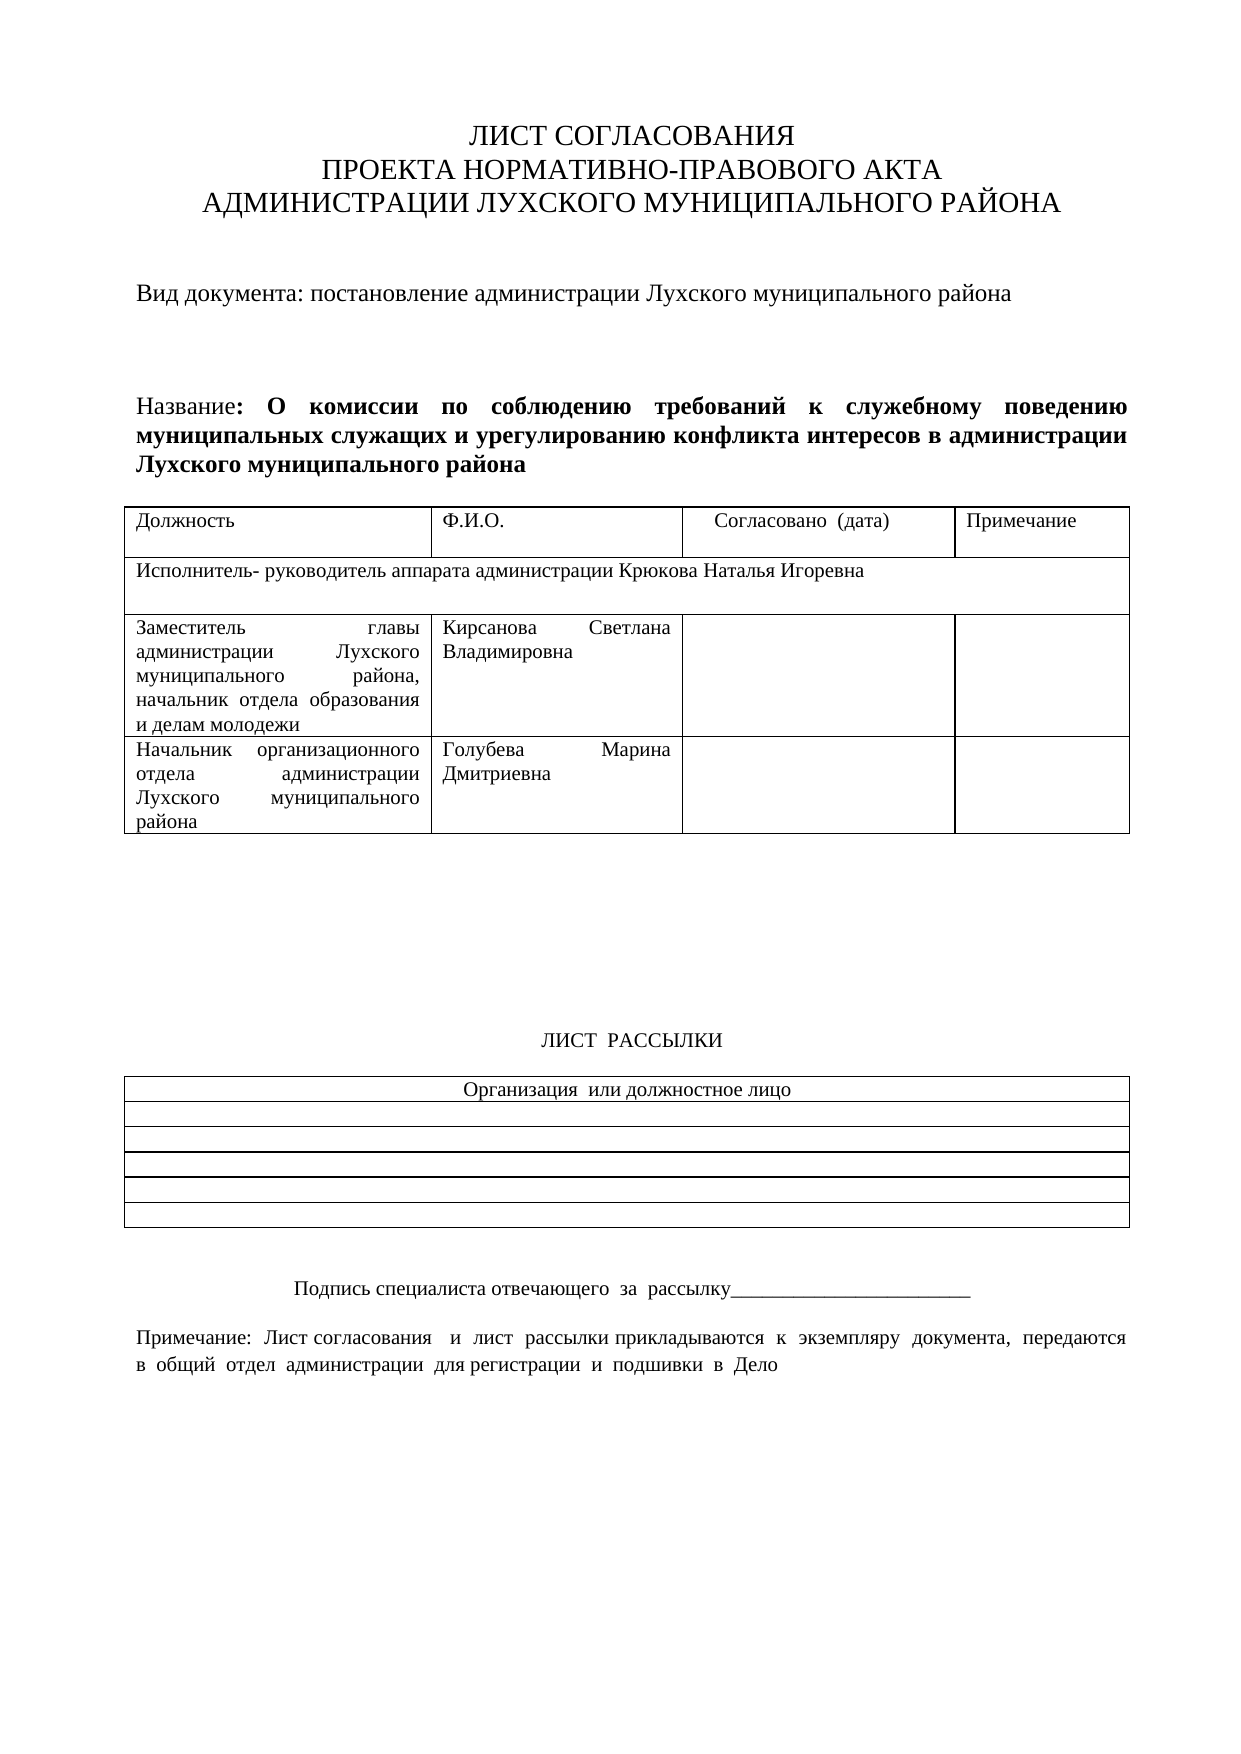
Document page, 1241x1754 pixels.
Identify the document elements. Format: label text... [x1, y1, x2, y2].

table_cell [125, 1102, 1129, 1126]
table_cell [956, 615, 1129, 736]
text ЛИСТ СОГЛАСОВАНИЯ [136, 118, 1128, 152]
table_header Примечание [956, 508, 1129, 557]
table_header Ф.И.О. [432, 508, 682, 557]
table_cell [125, 1127, 1129, 1151]
text Вид документа: постановление администрации Лухского муниципального района [136, 278, 1128, 307]
text Название: О комиссии по соблюдению требований к служебному поведению муниципальных служащих и урегулированию конфликта интересов в администрации Лухского муниципального района [136, 391, 1128, 478]
table_cell Кирсанова Светлана Владимировна [432, 615, 682, 736]
table_header Организация или должностное лицо [125, 1077, 1129, 1101]
table_cell [683, 615, 954, 736]
text ПРОЕКТА НОРМАТИВНО-ПРАВОВОГО АКТА [136, 152, 1128, 185]
text Примечание: Лист согласования и лист рассылки прикладываются к экземпляру документа, передаются в общий отдел администрации для регистрации и подшивки в Дело [136, 1324, 1128, 1376]
table_cell [125, 1153, 1129, 1176]
table_cell Голубева Марина Дмитриевна [432, 737, 682, 833]
table_cell [125, 1178, 1129, 1202]
table_cell Исполнитель- руководитель аппарата администрации Крюкова Наталья Игоревна [125, 558, 1129, 614]
table_header Согласовано (дата) [683, 508, 954, 557]
text АДМИНИСТРАЦИИ ЛУХСКОГО МУНИЦИПАЛЬНОГО РАЙОНА [136, 185, 1128, 219]
table_cell [956, 737, 1129, 833]
text ЛИСТ РАССЫЛКИ [136, 1028, 1128, 1052]
text Подпись специалиста отвечающего за рассылку_______________________ [136, 1276, 1128, 1300]
table_header Должность [125, 508, 431, 557]
table_cell [125, 1203, 1129, 1227]
table_cell Начальник организационного отдела администрации Лухского муниципального района [125, 737, 431, 833]
table_cell [683, 737, 954, 833]
table_cell Заместитель главы администрации Лухского муниципального района, начальник отдела образования и делам молодежи [125, 615, 431, 736]
